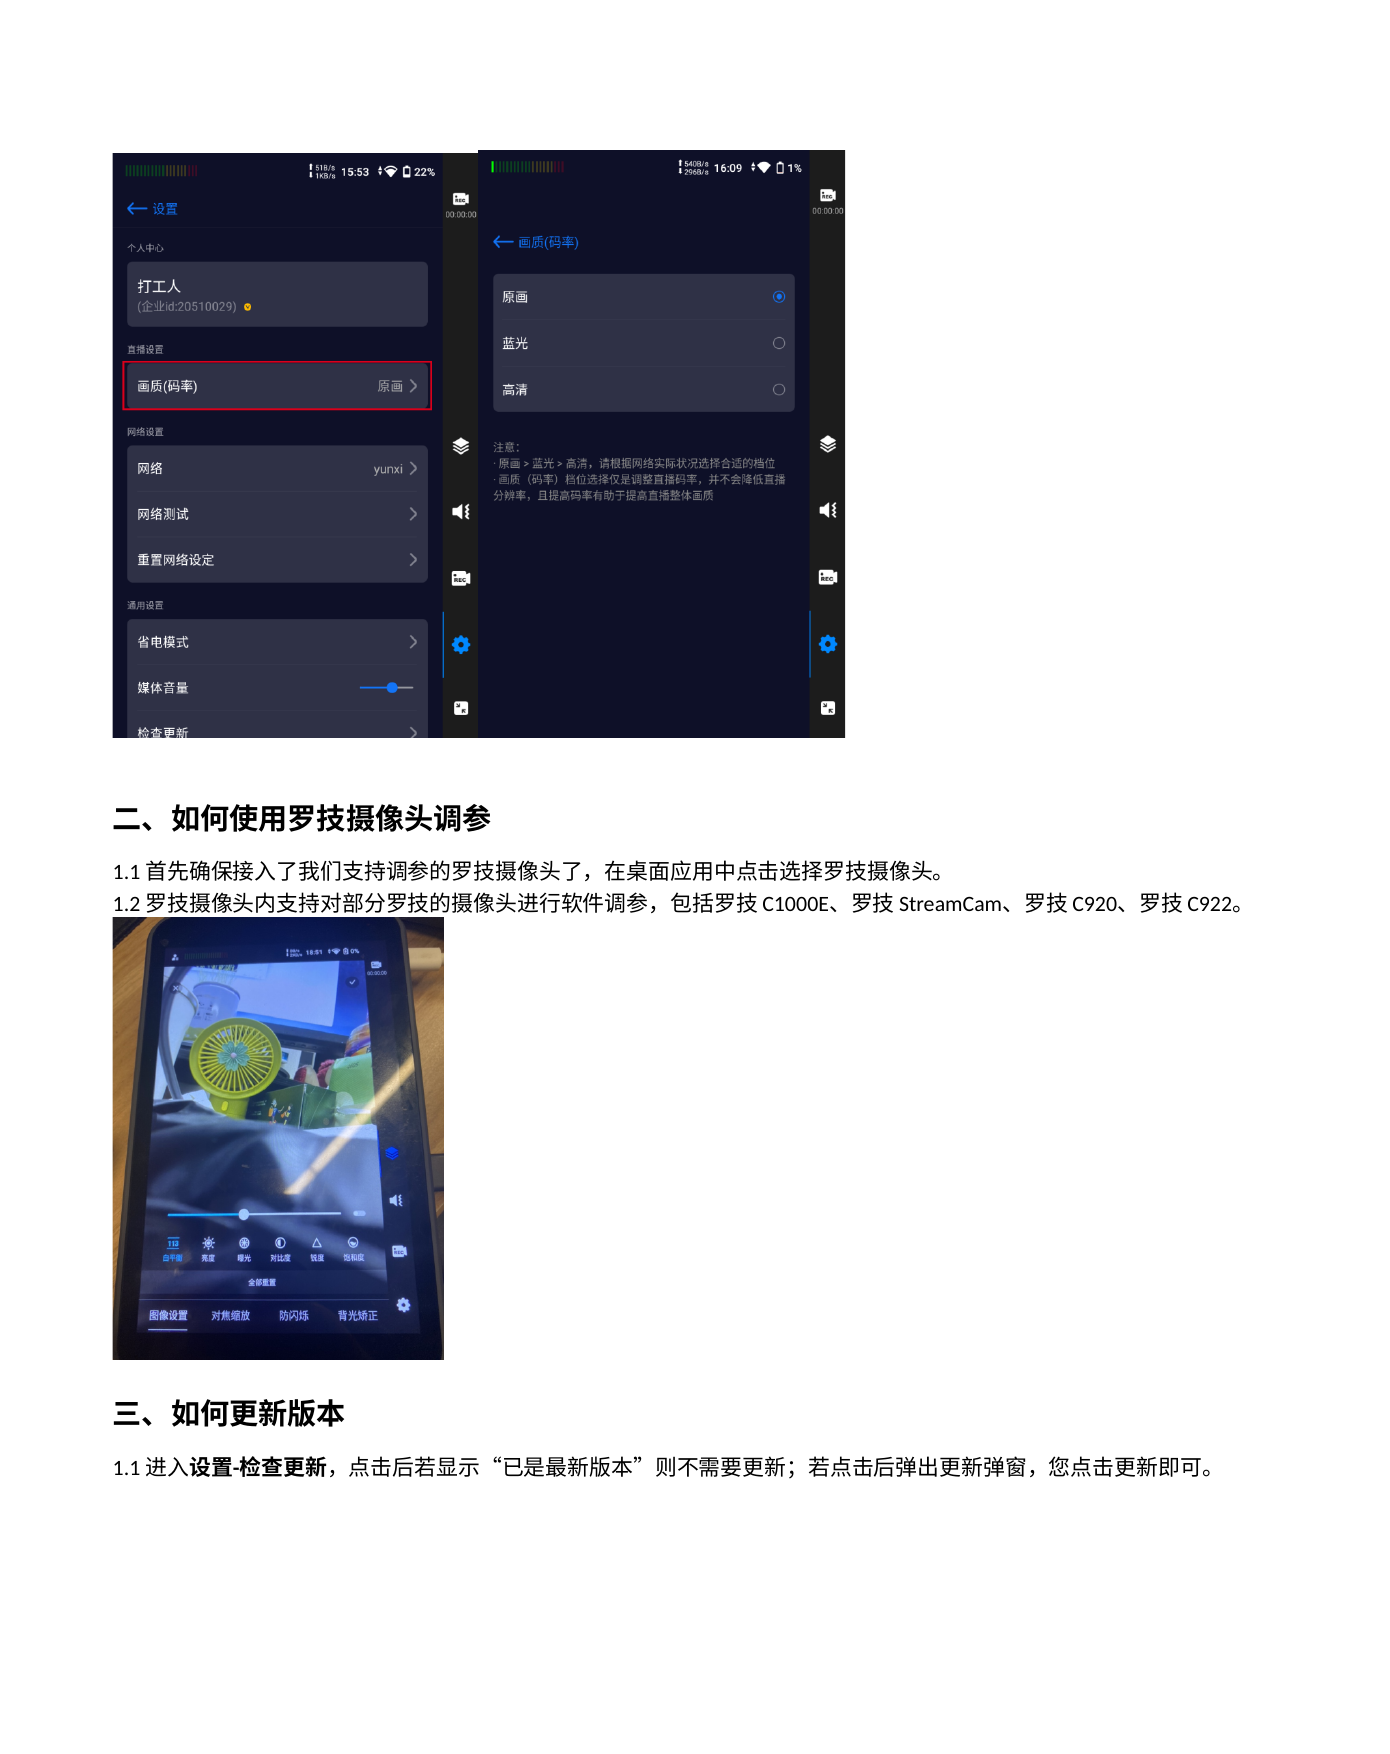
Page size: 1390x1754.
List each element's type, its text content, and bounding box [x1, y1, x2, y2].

text 1.1 进入设置-检查更新，点击后若显示“已是最新版本”则不需要更新；若点击后弹出更新弹窗，您点击更新即可。 [112, 1449, 1277, 1481]
picture [112, 917, 444, 1360]
subtitle 三、如何更新版本 [112, 1396, 1277, 1432]
subtitle 二、如何使用罗技摄像头调参 [112, 800, 1277, 836]
text 1.1 首先确保接入了我们支持调参的罗技摄像头了，在桌面应用中点击选择罗技摄像头。 [112, 854, 1277, 886]
text 1.2 罗技摄像头内支持对部分罗技的摄像头进行软件调参，包括罗技C1000E、罗技StreamCam、罗技C920、罗技C922。 [112, 886, 1277, 917]
picture [112, 150, 846, 738]
